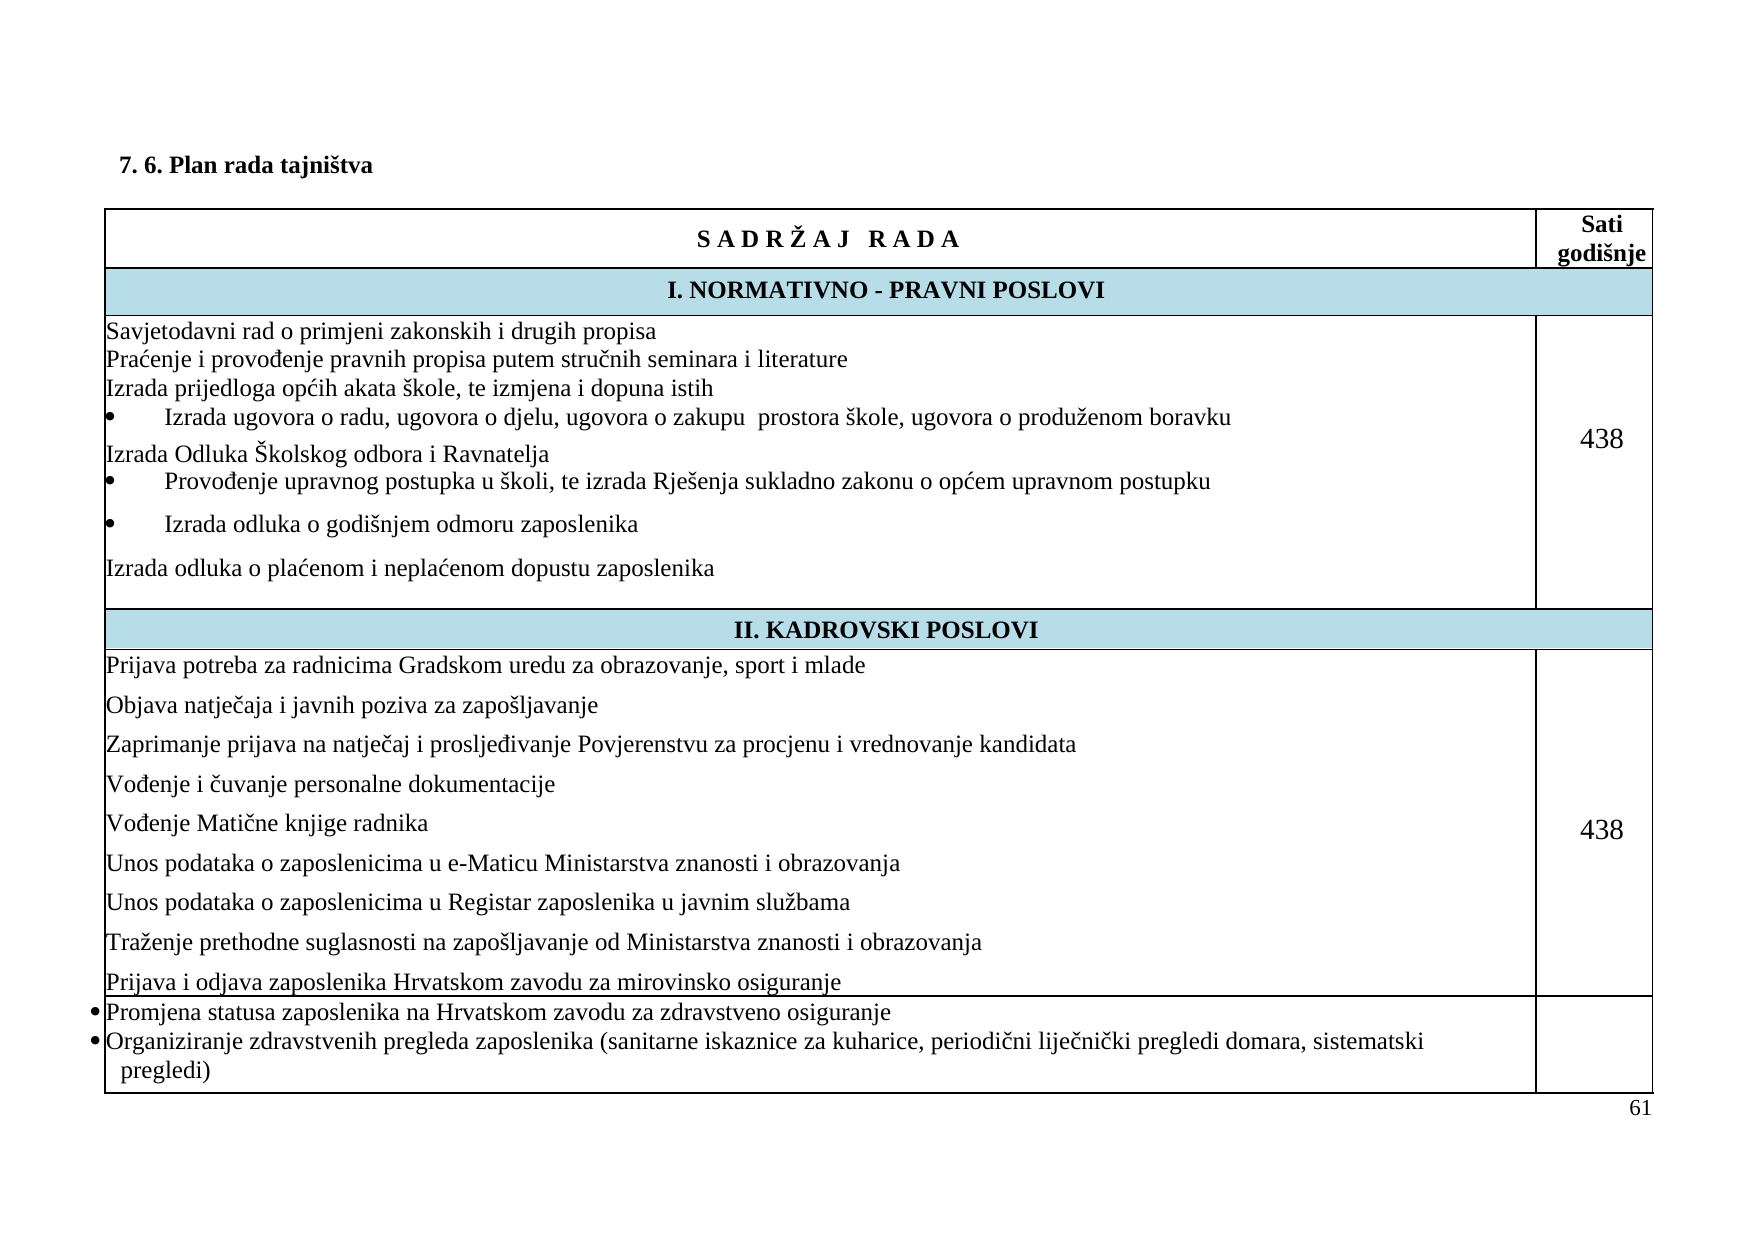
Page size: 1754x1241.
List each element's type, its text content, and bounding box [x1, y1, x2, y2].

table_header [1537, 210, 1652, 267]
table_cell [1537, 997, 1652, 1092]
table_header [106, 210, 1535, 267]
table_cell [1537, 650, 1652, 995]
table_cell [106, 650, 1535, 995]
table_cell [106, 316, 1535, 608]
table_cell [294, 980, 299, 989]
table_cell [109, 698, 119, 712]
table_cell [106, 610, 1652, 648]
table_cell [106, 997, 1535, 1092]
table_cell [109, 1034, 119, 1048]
subtitle 7. 6. Plan rada tajništva [119, 150, 1652, 179]
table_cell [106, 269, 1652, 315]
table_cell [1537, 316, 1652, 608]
